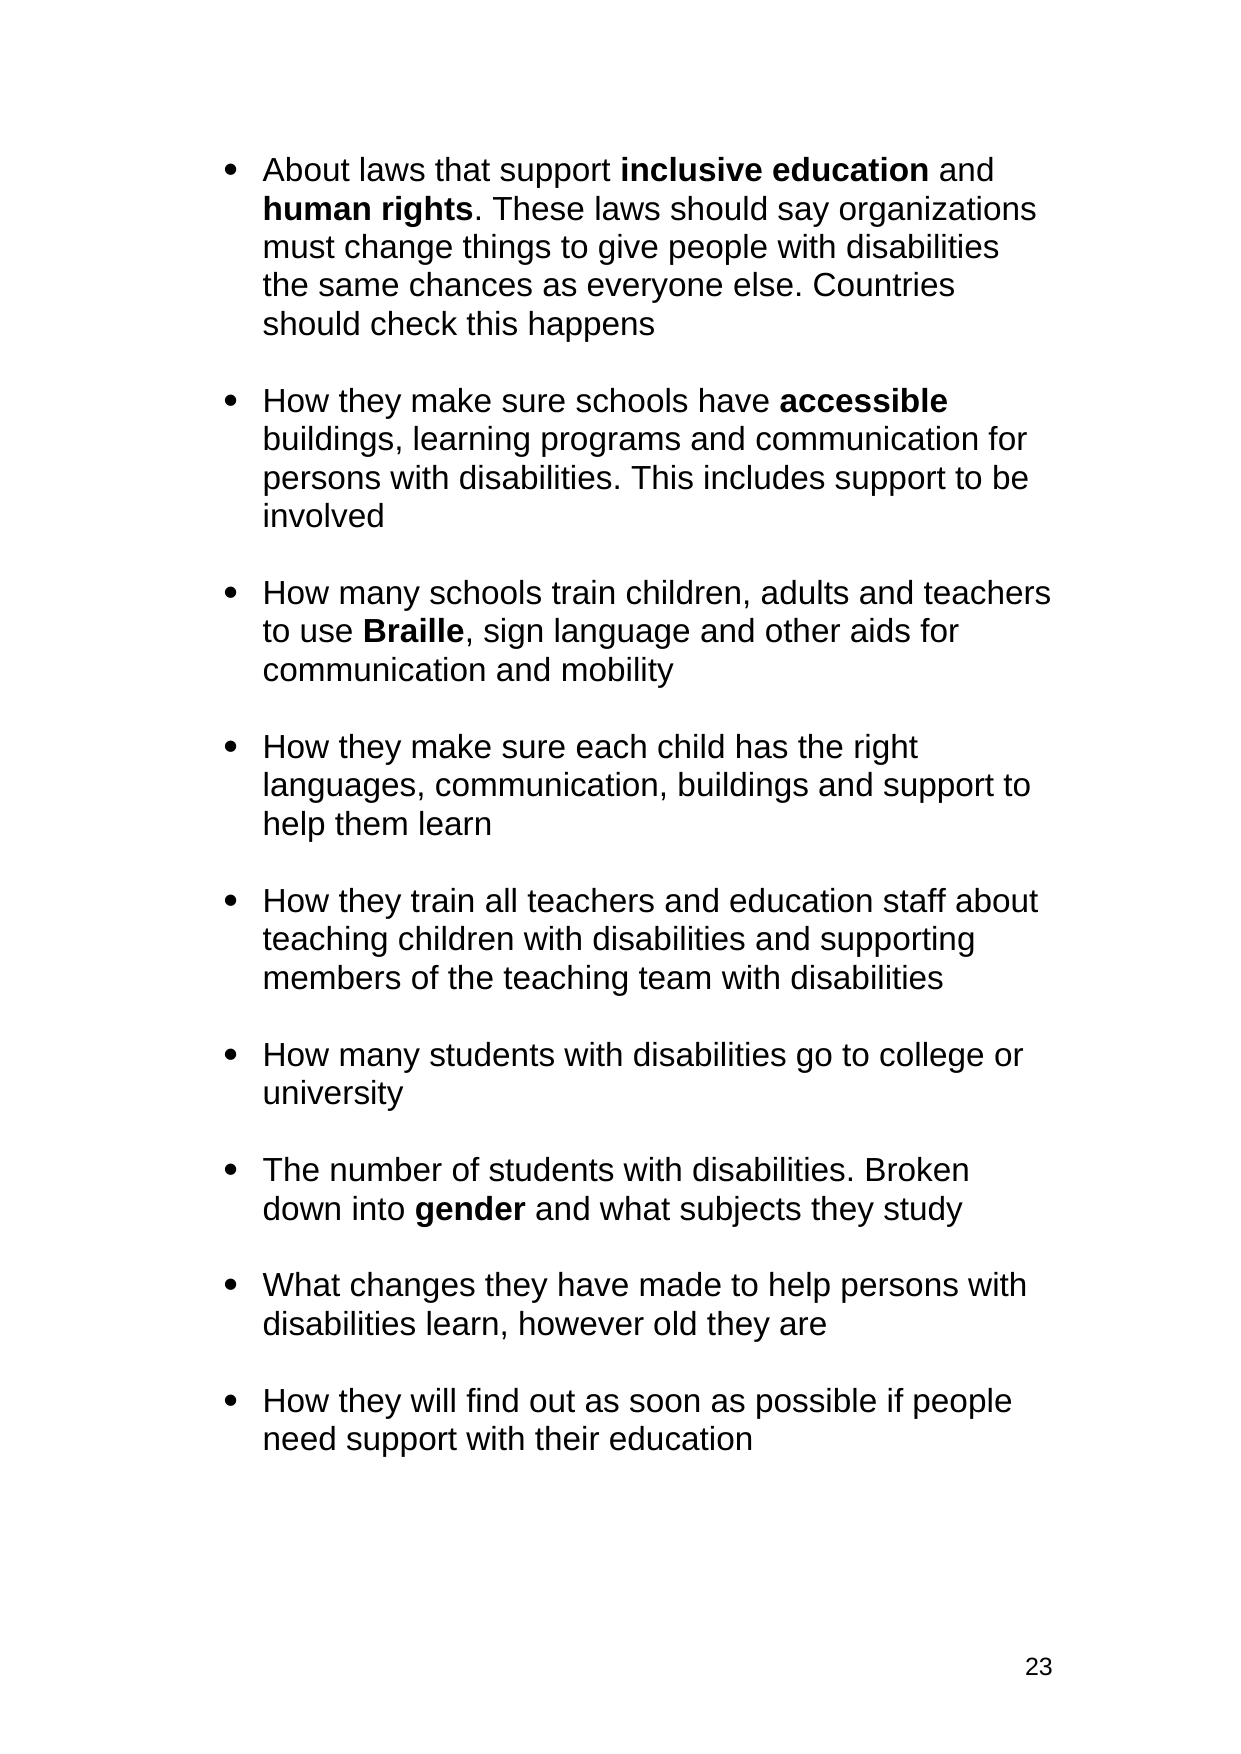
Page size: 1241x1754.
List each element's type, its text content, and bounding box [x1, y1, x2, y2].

list How many schools train children, adults and teachers to use Braille, sign language and other aids for communication and mobility [225, 573, 1053, 688]
list About laws that support inclusive education and human rights. These laws should say organizations must change things to give people with disabilities the same chances as everyone else. Countries should check this happens [225, 150, 1053, 342]
list How they train all teachers and education staff about teaching children with disabilities and supporting members of the teaching team with disabilities [225, 881, 1053, 996]
list How they make sure schools have accessible buildings, learning programs and communication for persons with disabilities. This includes support to be involved [225, 381, 1053, 534]
list How they will find out as soon as possible if people need support with their education [225, 1381, 1053, 1458]
list What changes they have made to help persons with disabilities learn, however old they are [225, 1265, 1053, 1342]
list The number of students with disabilities. Broken down into gender and what subjects they study [225, 1150, 1053, 1227]
list How they make sure each child has the right languages, communication, buildings and support to help them learn [225, 727, 1053, 842]
list How many students with disabilities go to college or university [225, 1034, 1053, 1112]
